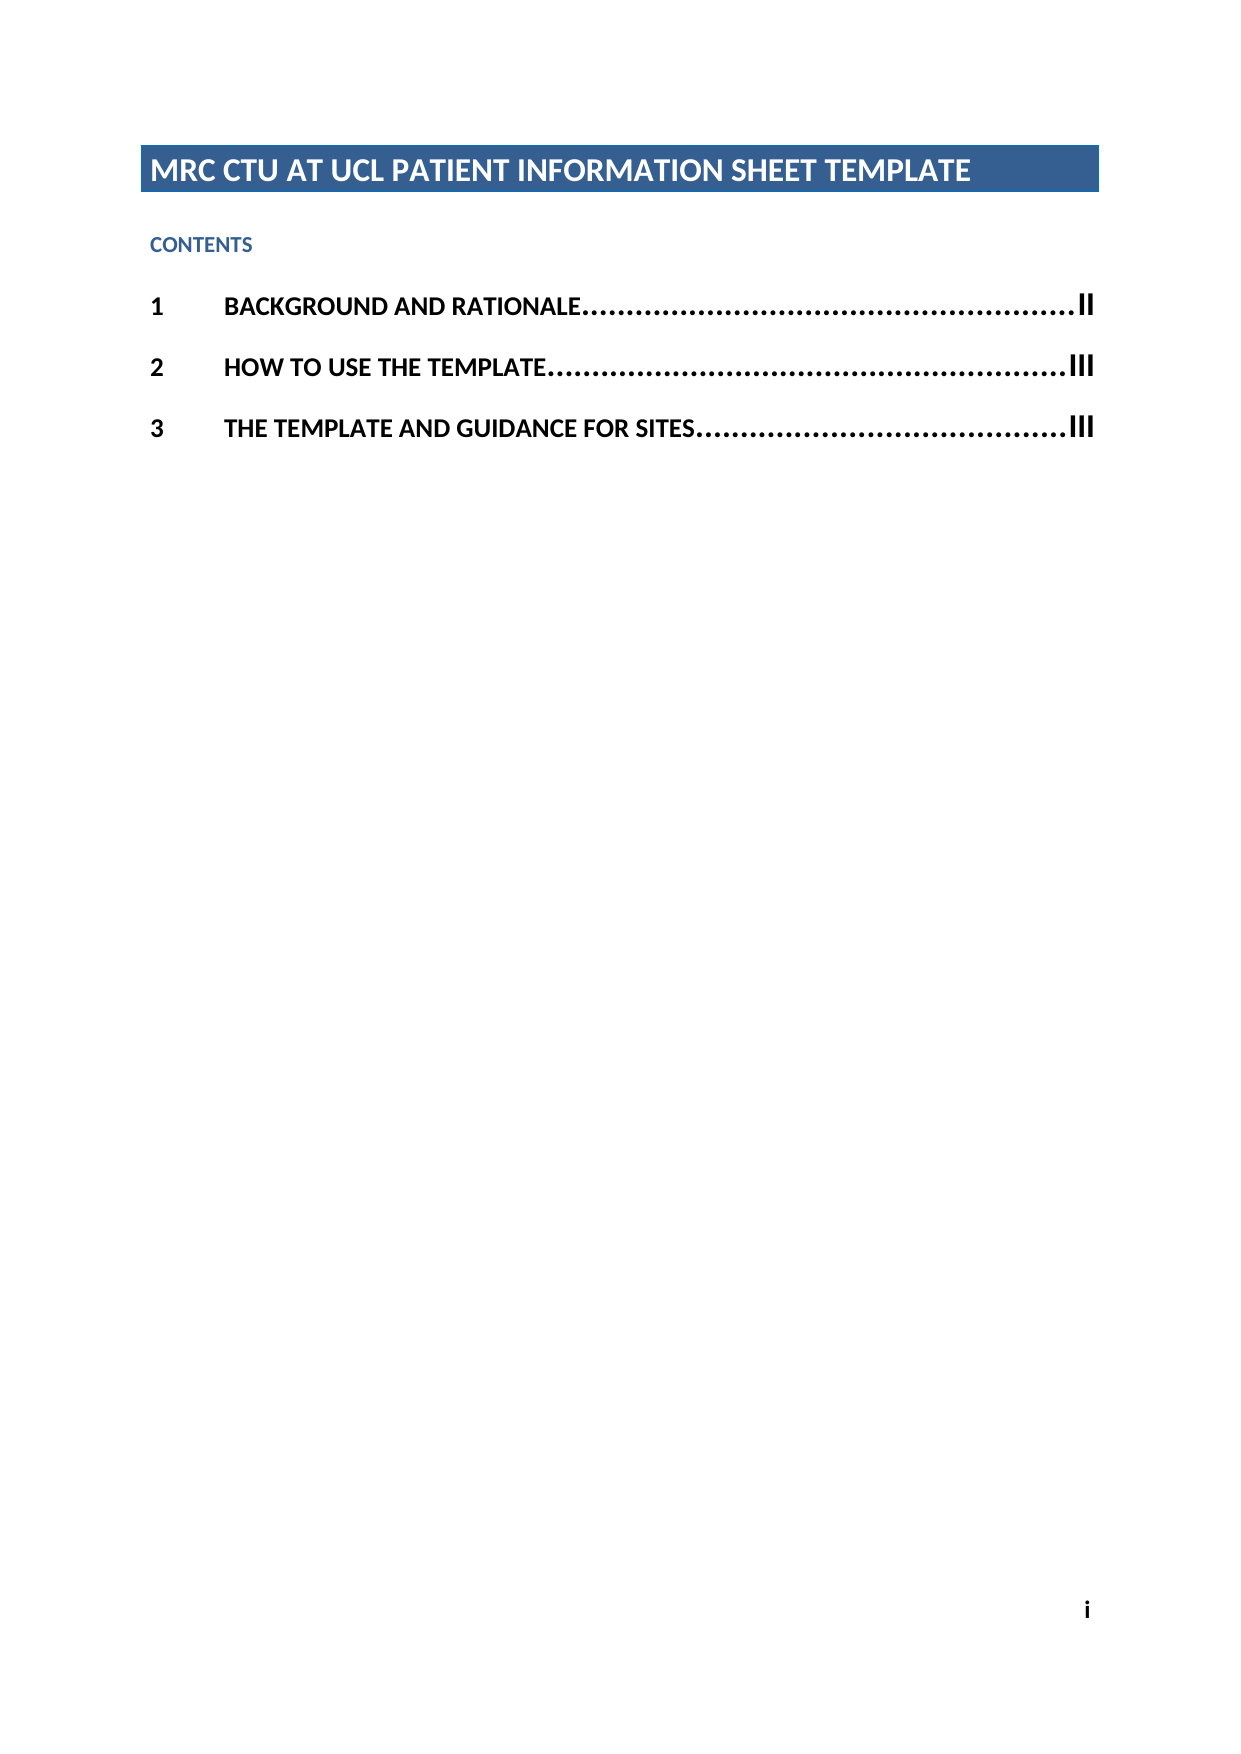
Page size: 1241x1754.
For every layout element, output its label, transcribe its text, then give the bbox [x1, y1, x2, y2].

text 3 The template and guidance for sites iii [150, 405, 1090, 446]
subtitle MRC CTU at UCL Patient information sheet template [142, 146, 1098, 191]
subtitle Contents [150, 230, 1090, 258]
text 1 Background and rationale ii [150, 283, 1090, 324]
text 2 How to use the template iii [150, 344, 1090, 385]
